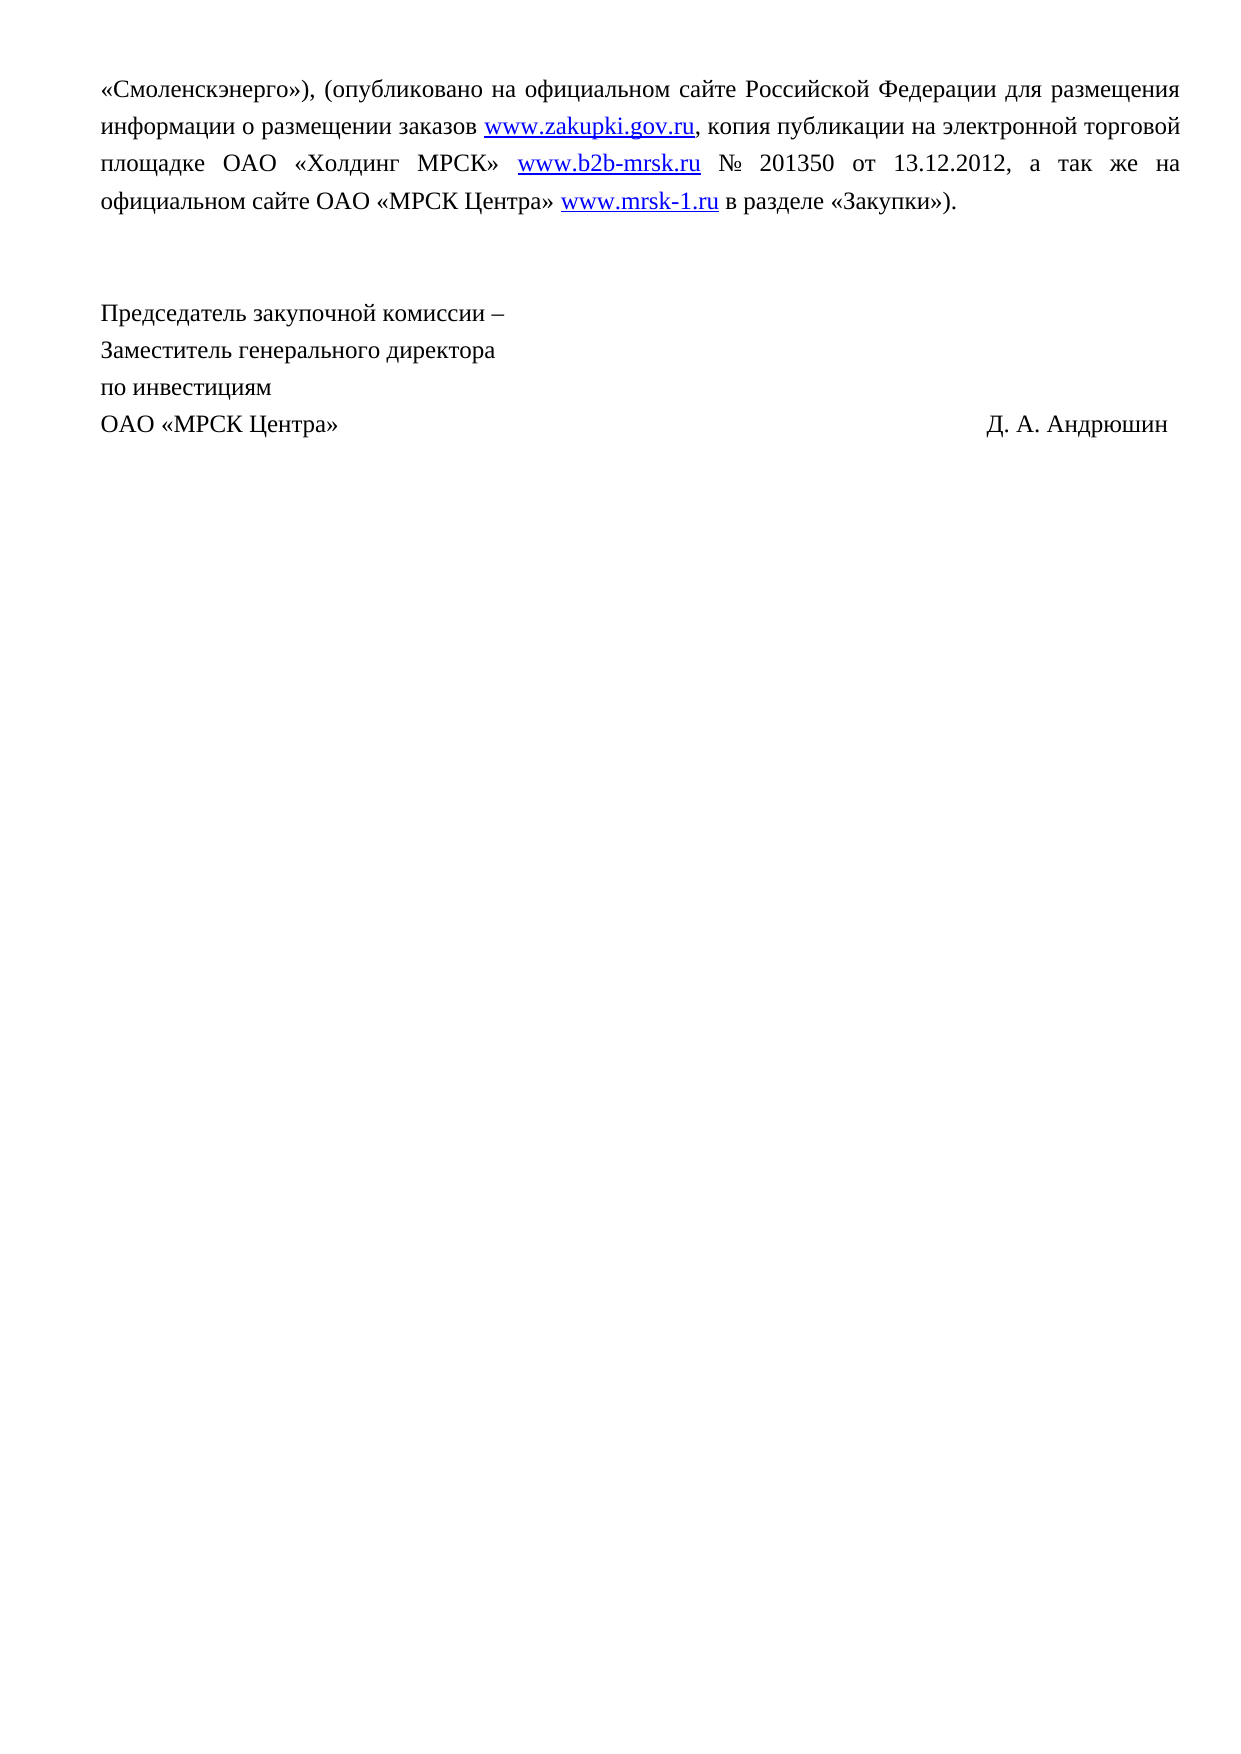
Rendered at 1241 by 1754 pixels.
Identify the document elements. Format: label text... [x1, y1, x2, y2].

text ОАО «МРСК Центра» Д. А. Андрюшин [100, 409, 1181, 438]
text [100, 74, 1181, 214]
text Заместитель генерального директора [100, 335, 1181, 364]
text Председатель закупочной комиссии – [100, 298, 1181, 326]
text по инвестициям [100, 372, 1181, 401]
